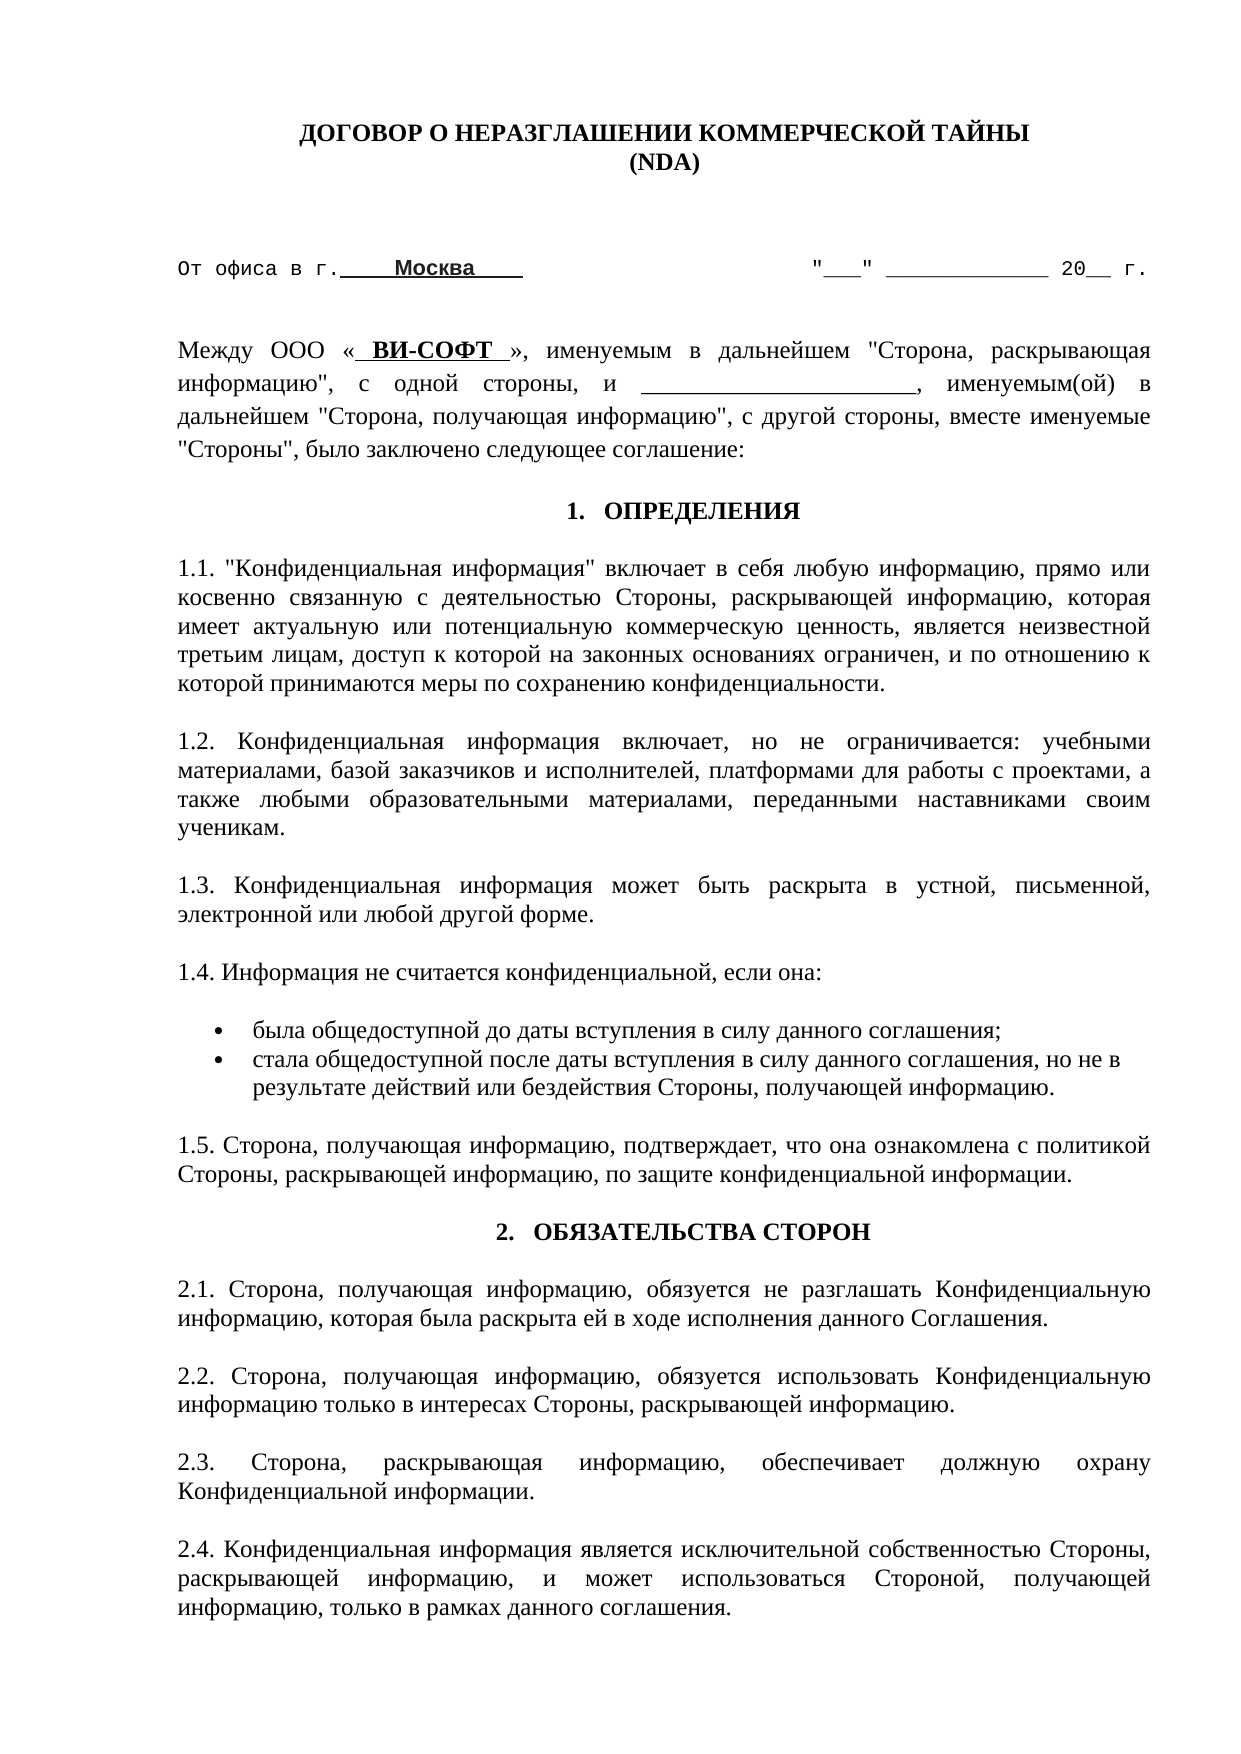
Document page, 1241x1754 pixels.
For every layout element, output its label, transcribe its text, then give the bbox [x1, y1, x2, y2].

list была общедоступной до даты вступления в силу данного соглашения; [215, 1015, 1152, 1044]
text От офиса в г. Москва "___" _____________ 20__ г. [177, 254, 1152, 281]
list стала общедоступной после даты вступления в силу данного соглашения, но не в результате действий или бездействия Стороны, получающей информацию. [215, 1044, 1152, 1101]
text 1.5. Сторона, получающая информацию, подтверждает, что она ознакомлена с политикой Стороны, раскрывающей информацию, по защите конфиденциальной информации. [177, 1130, 1152, 1188]
text 2.4. Конфиденциальная информация является исключительной собственностью Стороны, раскрывающей информацию, и может использоваться Стороной, получающей информацию, только в рамках данного соглашения. [177, 1534, 1152, 1620]
text 2.3. Сторона, раскрывающая информацию, обеспечивает должную охрану Конфиденциальной информации. [177, 1447, 1152, 1505]
text 1.3. Конфиденциальная информация может быть раскрыта в устной, письменной, электронной или любой другой форме. [177, 870, 1152, 928]
text Между ООО « ВИ-СОФТ », именуемым в дальнейшем "Сторона, раскрывающая информацию", с одной стороны, и ______________________, именуемым(ой) в дальнейшем "Сторона, получающая информацию", с другой стороны, вместе именуемые "Стороны", было заключено следующее соглашение: [177, 335, 1152, 463]
text 2.2. Сторона, получающая информацию, обязуется использовать Конфиденциальную информацию только в интересах Стороны, раскрывающей информацию. [177, 1361, 1152, 1418]
text 1.2. Конфиденциальная информация включает, но не ограничивается: учебными материалами, базой заказчиков и исполнителей, платформами для работы с проектами, а также любыми образовательными материалами, переданными наставниками своим ученикам. [177, 726, 1152, 841]
list ОБЯЗАТЕЛЬСТВА СТОРОН [215, 1217, 1152, 1245]
text 1.1. "Конфиденциальная информация" включает в себя любую информацию, прямо или косвенно связанную с деятельностью Стороны, раскрывающей информацию, которая имеет актуальную или потенциальную коммерческую ценность, является неизвестной третьим лицам, доступ к которой на законных основаниях ограничен, и по отношению к которой принимаются меры по сохранению конфиденциальности. [177, 553, 1152, 697]
text 2.1. Сторона, получающая информацию, обязуется не разглашать Конфиденциальную информацию, которая была раскрыта ей в ходе исполнения данного Соглашения. [177, 1274, 1152, 1332]
list ОПРЕДЕЛЕНИЯ [215, 496, 1152, 524]
text (NDA) [177, 147, 1152, 176]
text 1.4. Информация не считается конфиденциальной, если она: [177, 957, 1152, 986]
text ДОГОВОР О НЕРАЗГЛАШЕНИИ КОММЕРЧЕСКОЙ ТАЙНЫ [177, 118, 1152, 147]
